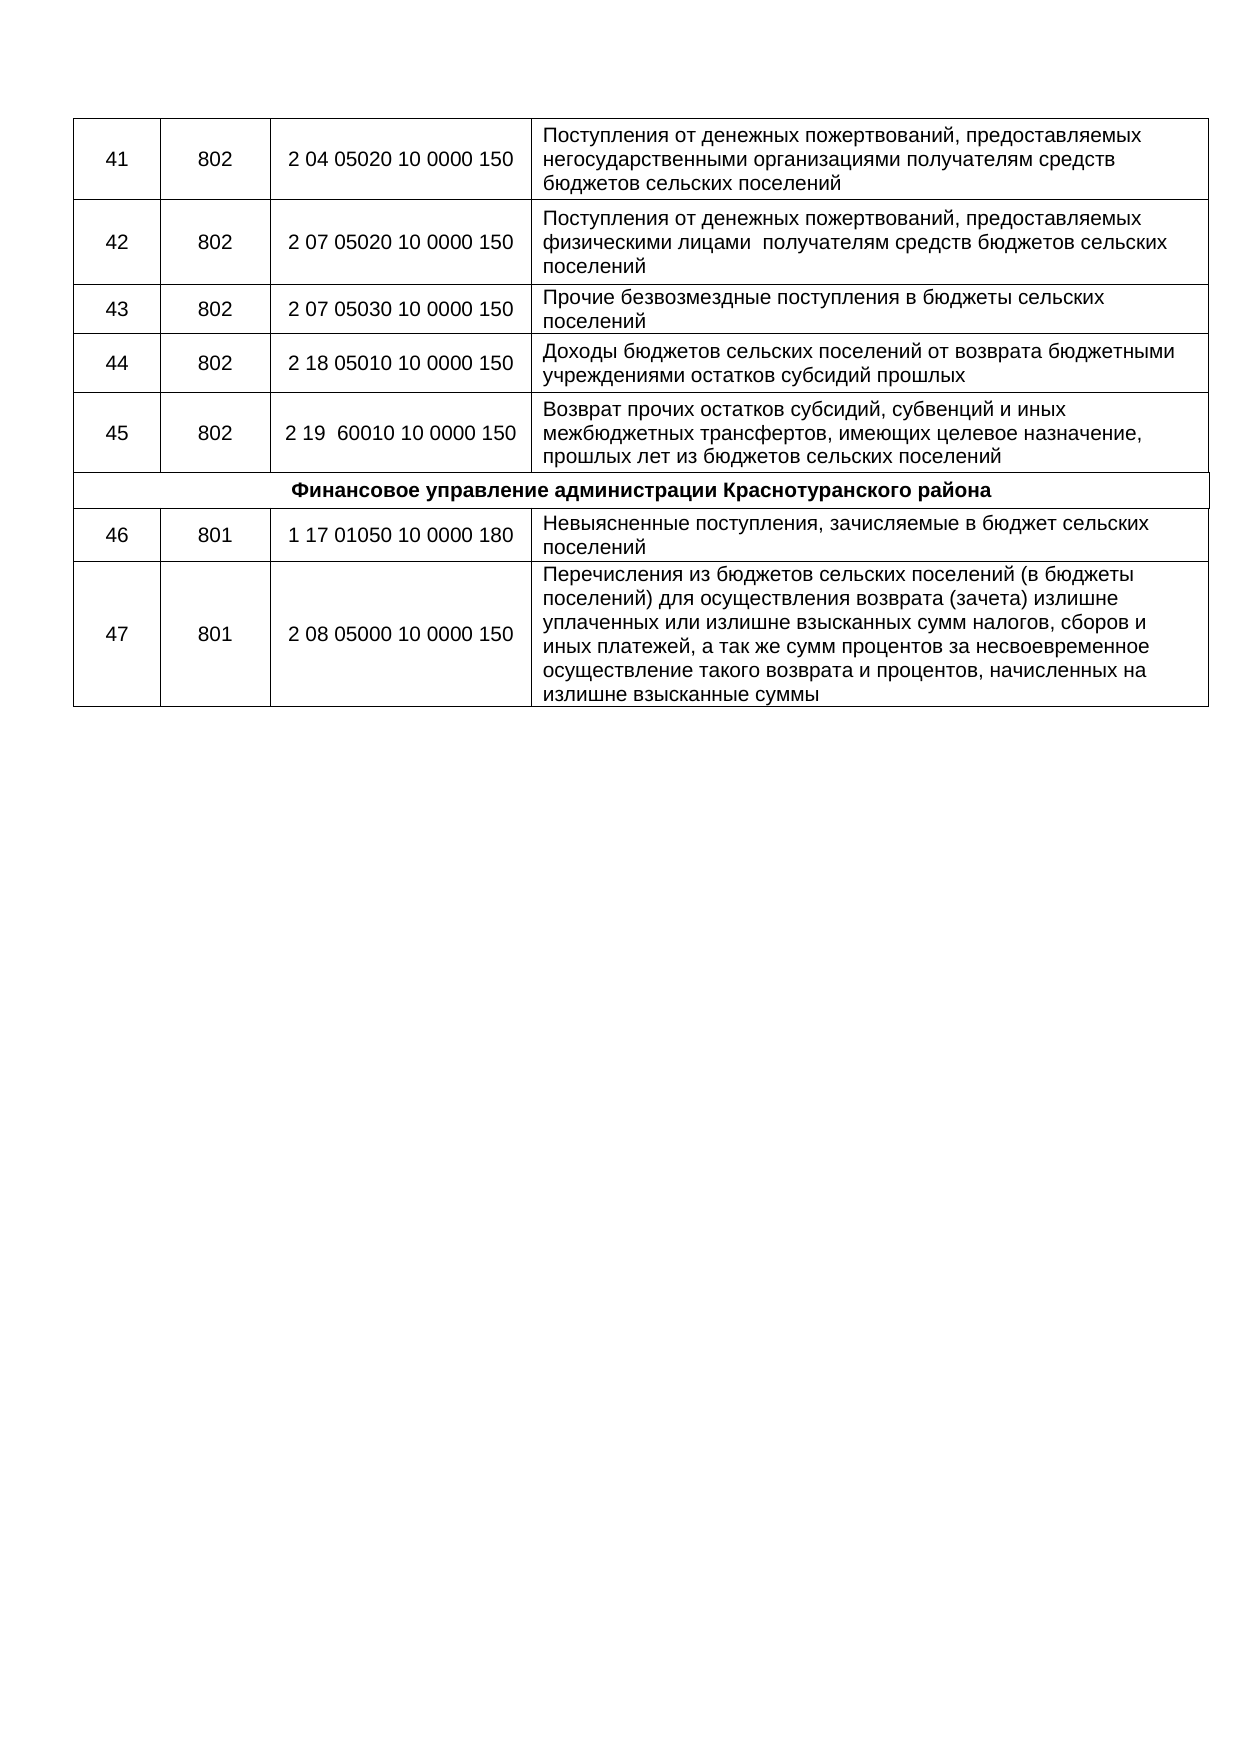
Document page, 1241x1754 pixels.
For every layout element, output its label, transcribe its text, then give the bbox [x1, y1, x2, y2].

table_cell 41 [74, 119, 160, 199]
table_cell 44 [74, 334, 160, 392]
table_cell 2 04 05020 10 0000 150 [271, 119, 531, 199]
table_cell Прочие безвозмездные поступления в бюджеты сельских поселений [532, 285, 1208, 333]
table_cell Поступления от денежных пожертвований, предоставляемых физическими лицами получателям средств бюджетов сельских поселений [532, 200, 1208, 284]
table_cell 802 [161, 119, 270, 199]
table_cell 42 [74, 200, 160, 284]
table_cell 802 [161, 200, 270, 284]
table_cell Невыясненные поступления, зачисляемые в бюджет сельских поселений [532, 509, 1208, 561]
table_cell 801 [161, 562, 270, 706]
table_cell 802 [161, 334, 270, 392]
table_cell 43 [74, 285, 160, 333]
table_cell 47 [74, 562, 160, 706]
table_cell 2 07 05030 10 0000 150 [271, 285, 531, 333]
table_cell 2 07 05020 10 0000 150 [271, 200, 531, 284]
table_cell 802 [161, 393, 270, 472]
table_cell 45 [74, 393, 160, 472]
table_cell 46 [74, 509, 160, 561]
table_cell 1 17 01050 10 0000 180 [271, 509, 531, 561]
table_cell 801 [161, 509, 270, 561]
table_cell 802 [161, 285, 270, 333]
table_cell Поступления от денежных пожертвований, предоставляемых негосударственными организациями получателям средств бюджетов сельских поселений [532, 119, 1208, 199]
table_cell 2 19 60010 10 0000 150 [271, 393, 531, 472]
table_cell Перечисления из бюджетов сельских поселений (в бюджеты поселений) для осуществления возврата (зачета) излишне уплаченных или излишне взысканных сумм налогов, сборов и иных платежей, а так же сумм процентов за несвоевременное осуществление такого возврата и процентов, начисленных на излишне взысканные суммы [532, 562, 1208, 706]
table_cell Доходы бюджетов сельских поселений от возврата бюджетными учреждениями остатков субсидий прошлых [532, 334, 1208, 392]
table_cell Возврат прочих остатков субсидий, субвенций и иных межбюджетных трансфертов, имеющих целевое назначение, прошлых лет из бюджетов сельских поселений [532, 393, 1208, 472]
table_cell Финансовое управление администрации Краснотуранского района [74, 473, 1209, 508]
table_cell 2 18 05010 10 0000 150 [271, 334, 531, 392]
table_cell 2 08 05000 10 0000 150 [271, 562, 531, 706]
